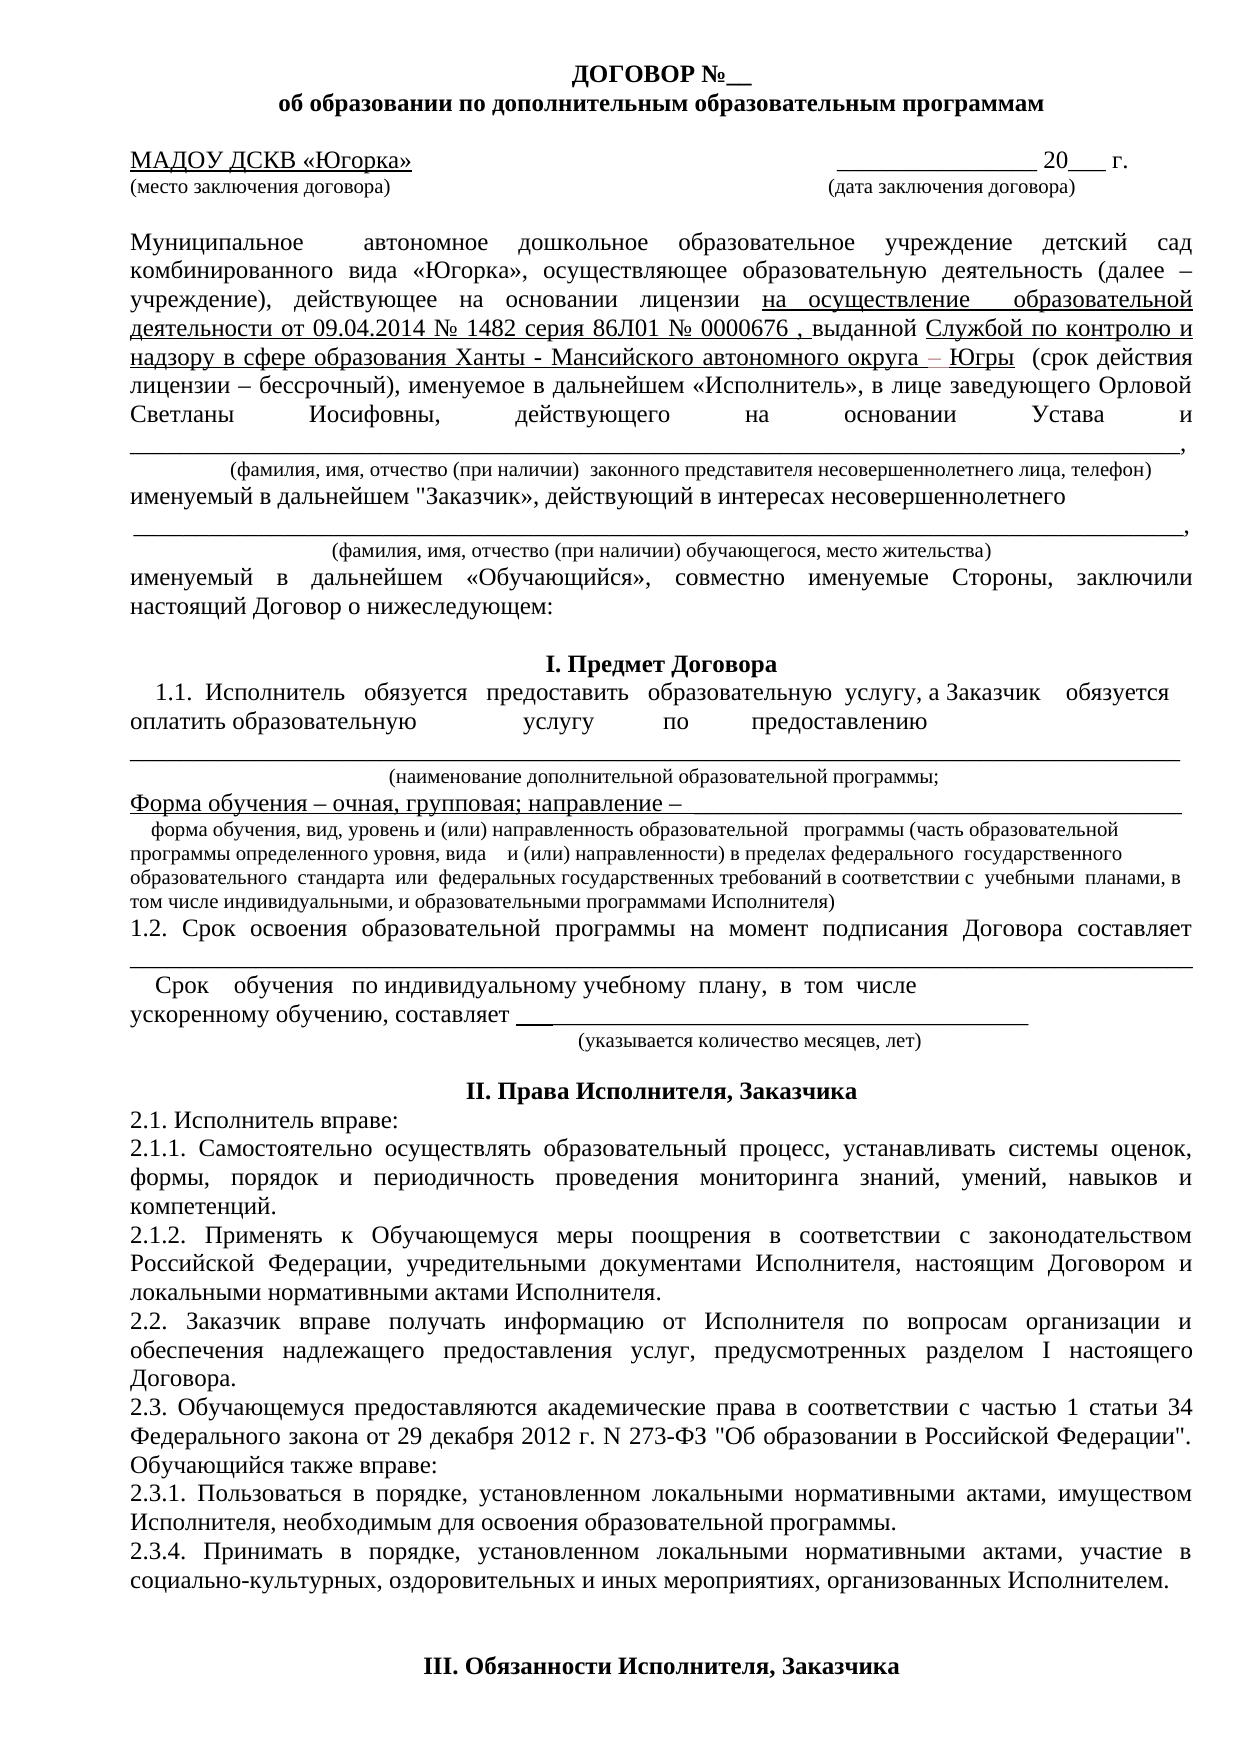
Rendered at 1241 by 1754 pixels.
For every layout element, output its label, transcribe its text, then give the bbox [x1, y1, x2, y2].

text 2.3. Обучающемуся предоставляются академические права в соответствии с частью 1 статьи 34 Федерального закона от 29 декабря 2012 г. N 273-ФЗ "Об образовании в Российской Федерации". Обучающийся также вправе: [130, 1392, 1193, 1478]
text ____________________________________________________________________________________ [130, 735, 1193, 764]
text (место заключения договора) (дата заключения договора) [130, 174, 1193, 198]
text 1.1. Исполнитель обязуется предоставить образовательную услугу, а Заказчик обязуется оплатить образовательную услугу по предоставлению [130, 677, 1193, 735]
text II. Права Исполнителя, Заказчика [130, 1076, 1193, 1105]
text Срок обучения по индивидуальному учебному плану, в том числе [130, 970, 1193, 999]
text Форма обучения – очная, групповая; направление – _______________________________________ [130, 788, 1193, 817]
text 2.3.4. Принимать в порядке, установленном локальными нормативными актами, участие в социально-культурных, оздоровительных и иных мероприятиях, организованных Исполнителем. [130, 1536, 1193, 1593]
text МАДОУ ДСКВ «Югорка» ________________ 20___ г. [130, 145, 1193, 174]
text Муниципальное автономное дошкольное образовательное учреждение детский сад комбинированного вида «Югорка», осуществляющее образовательную деятельность (далее – учреждение), действующее на основании лицензии на осуществление образовательной деятельности от 09.04.2014 № 1482 серия 86Л01 № 0000676 , выданной Службой по контролю и надзору в сфере образования Ханты - Мансийского автономного округа – Югры (срок действия лицензии – бессрочный), именуемое в дальнейшем «Исполнитель», в лице заведующего Орловой Светланы Иосифовны, действующего на основании Устава и ____________________________________________________________________________________, [130, 227, 1193, 457]
text 2.2. Заказчик вправе получать информацию от Исполнителя по вопросам организации и обеспечения надлежащего предоставления услуг, предусмотренных разделом I настоящего Договора. [130, 1306, 1193, 1392]
text (наименование дополнительной образовательной программы; [130, 764, 1193, 788]
text 2.1. Исполнитель вправе: [130, 1105, 1193, 1133]
text 1.2. Срок освоения образовательной программы на момент подписания Договора составляет _____________________________________________________________________________________ [130, 913, 1193, 967]
text именуемый в дальнейшем «Обучающийся», совместно именуемые Стороны, заключили настоящий Договор о нижеследующем: [130, 562, 1193, 620]
text 2.3.1. Пользоваться в порядке, установленном локальными нормативными актами, имуществом Исполнителя, необходимым для освоения образовательной программы. [130, 1478, 1193, 1536]
text 2.1.2. Применять к Обучающемуся меры поощрения в соответствии с законодательством Российской Федерации, учредительными документами Исполнителя, настоящим Договором и локальными нормативными актами Исполнителя. [130, 1220, 1193, 1306]
text 2.1.1. Самостоятельно осуществлять образовательный процесс, устанавливать системы оценок, формы, порядок и периодичность проведения мониторинга знаний, умений, навыков и компетенций. [130, 1133, 1193, 1220]
text ускоренному обучению, составляет ______________________________________ [130, 999, 1193, 1028]
text ____________________________________________________________________________________, (фамилия, имя, отчество (при наличии) обучающегося, место жительства) [130, 510, 1193, 562]
text именуемый в дальнейшем "Заказчик», действующий в интересах несовершеннолетнего [130, 481, 1193, 510]
text III. Обязанности Исполнителя, Заказчика [130, 1651, 1193, 1680]
text (фамилия, имя, отчество (при наличии) законного представителя несовершеннолетнего лица, телефон) [130, 457, 1193, 481]
text ДОГОВОР №__ [130, 59, 1193, 88]
text (указывается количество месяцев, лет) [130, 1028, 1193, 1052]
text I. Предмет Договора [130, 649, 1193, 677]
text об образовании по дополнительным образовательным программам [130, 88, 1193, 117]
text форма обучения, вид, уровень и (или) направленность образовательной программы (часть образовательной программы определенного уровня, вида и (или) направленности) в пределах федерального государственного образовательного стандарта или федеральных государственных требований в соответствии с учебными планами, в том числе индивидуальными, и образовательными программами Исполнителя) [130, 817, 1193, 913]
